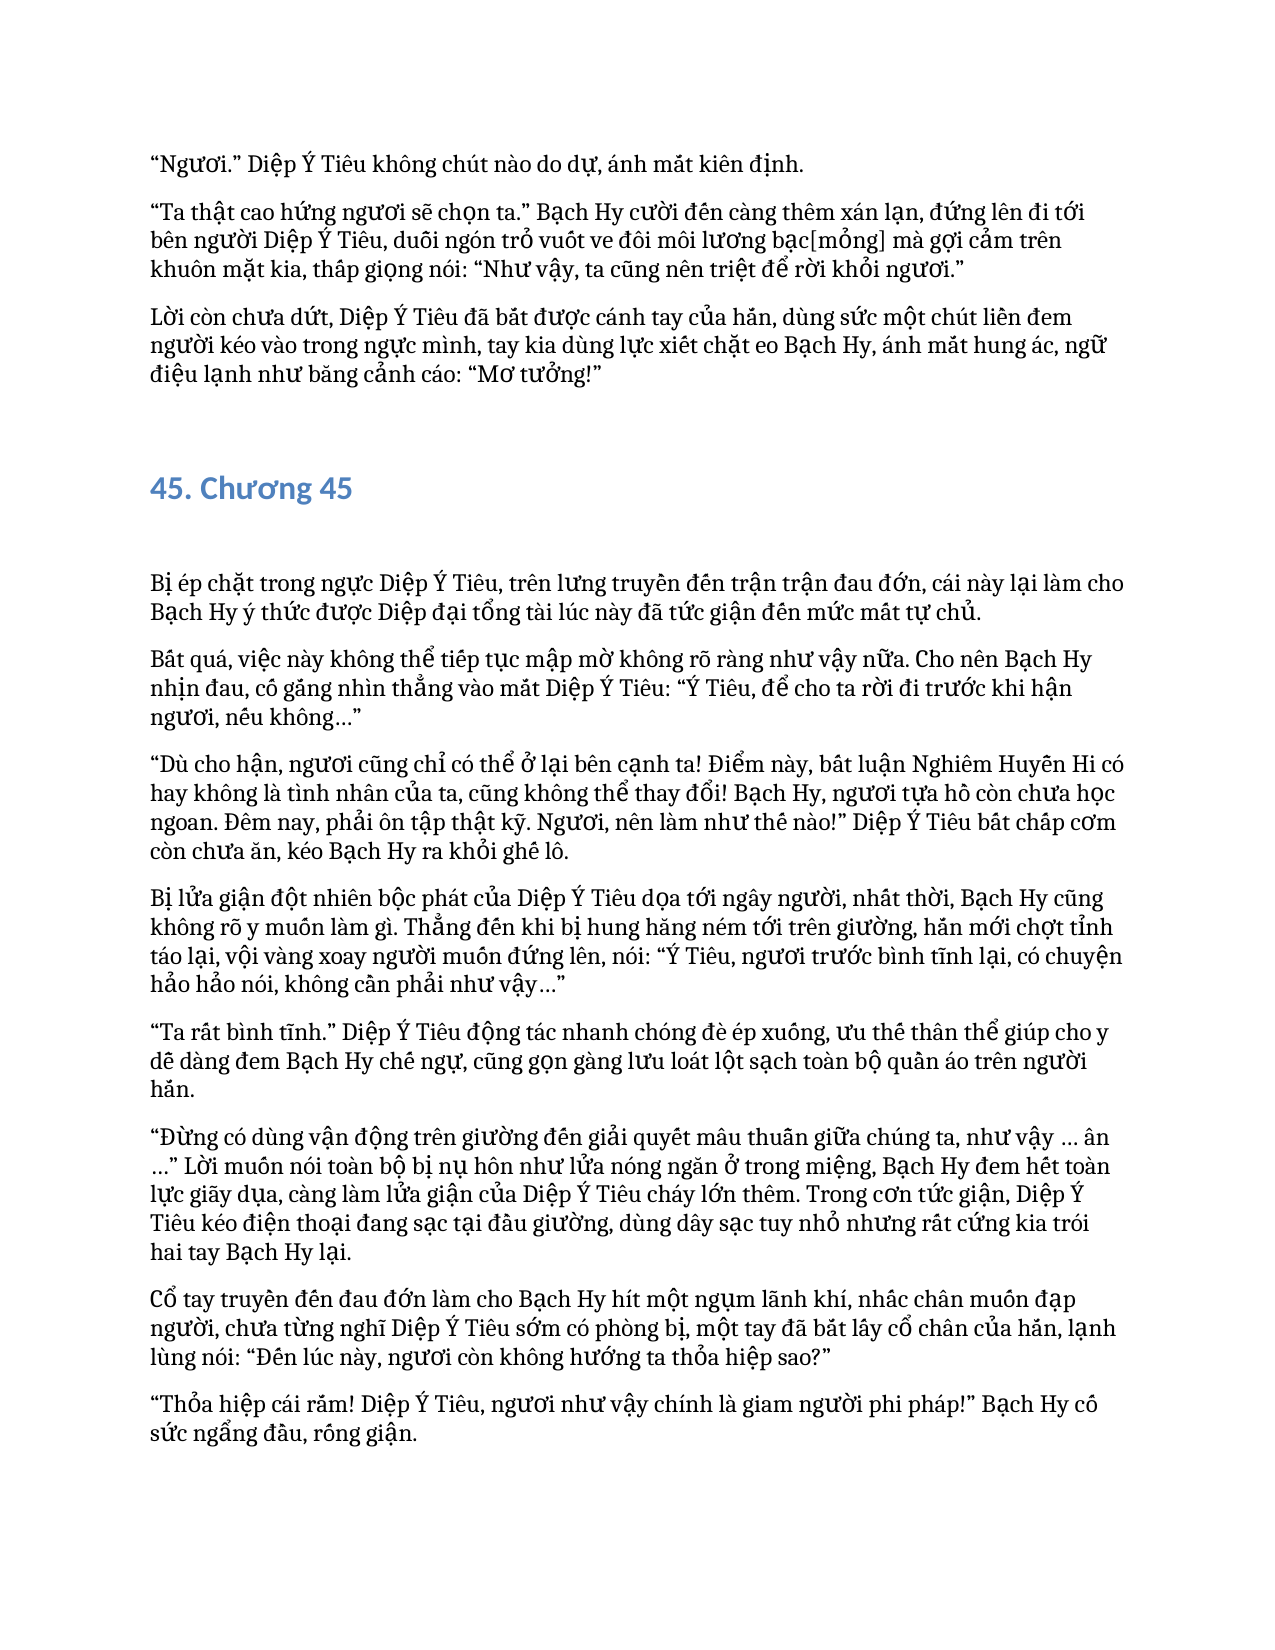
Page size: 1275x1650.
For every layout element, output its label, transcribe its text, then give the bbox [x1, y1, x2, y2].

text Lời còn chưa dứt, Diệp Ý Tiêu đã bắt được cánh tay của hắn, dùng sức một chút liền đem người kéo vào trong ngực mình, tay kia dùng lực xiết chặt eo Bạch Hy, ánh mắt hung ác, ngữ điệu lạnh như băng cảnh cáo: “Mơ tưởng!” [150, 302, 1125, 446]
text “Ta rất bình tĩnh.” Diệp Ý Tiêu động tác nhanh chóng đè ép xuống, ưu thế thân thể giúp cho y dễ dàng đem Bạch Hy chế ngự, cũng gọn gàng lưu loát lột sạch toàn bộ quần áo trên người hắn. [150, 1018, 1125, 1104]
text “Đừng có dùng vận động trên giường đến giải quyết mâu thuẫn giữa chúng ta, như vậy … ân …” Lời muốn nói toàn bộ bị nụ hôn như lửa nóng ngăn ở trong miệng, Bạch Hy đem hết toàn lực giãy dụa, càng làm lửa giận của Diệp Ý Tiêu cháy lớn thêm. Trong cơn tức giận, Diệp Ý Tiêu kéo điện thoại đang sạc tại đầu giường, dùng dây sạc tuy nhỏ nhưng rất cứng kia trói hai tay Bạch Hy lại. [150, 1123, 1125, 1267]
text Bị ép chặt trong ngực Diệp Ý Tiêu, trên lưng truyền đến trận trận đau đớn, cái này lại làm cho Bạch Hy ý thức được Diệp đại tổng tài lúc này đã tức giận đến mức mất tự chủ. [150, 512, 1125, 627]
text “Thỏa hiệp cái rắm! Diệp Ý Tiêu, ngươi như vậy chính là giam người phi pháp!” Bạch Hy cố sức ngẩng đầu, rống giận. [150, 1390, 1125, 1448]
text “Dù cho hận, ngươi cũng chỉ có thể ở lại bên cạnh ta! Điểm này, bất luận Nghiêm Huyễn Hi có hay không là tình nhân của ta, cũng không thể thay đổi! Bạch Hy, ngươi tựa hồ còn chưa học ngoan. Đêm nay, phải ôn tập thật kỹ. Ngươi, nên làm như thế nào!” Diệp Ý Tiêu bất chấp cơm còn chưa ăn, kéo Bạch Hy ra khỏi ghế lô. [150, 750, 1125, 865]
text Bất quá, việc này không thể tiếp tục mập mờ không rõ ràng như vậy nữa. Cho nên Bạch Hy nhịn đau, cố gắng nhìn thẳng vào mắt Diệp Ý Tiêu: “Ý Tiêu, để cho ta rời đi trước khi hận ngươi, nếu không…” [150, 645, 1125, 732]
subtitle 45. Chương 45 [150, 467, 1125, 508]
text Bị lửa giận đột nhiên bộc phát của Diệp Ý Tiêu dọa tới ngây người, nhất thời, Bạch Hy cũng không rõ y muốn làm gì. Thẳng đến khi bị hung hăng ném tới trên giường, hắn mới chợt tỉnh táo lại, vội vàng xoay người muốn đứng lên, nói: “Ý Tiêu, ngươi trước bình tĩnh lại, có chuyện hảo hảo nói, không cần phải như vậy…” [150, 884, 1125, 999]
text “Ngươi.” Diệp Ý Tiêu không chút nào do dự, ánh mắt kiên định. [150, 150, 1125, 179]
text Cổ tay truyền đến đau đớn làm cho Bạch Hy hít một ngụm lãnh khí, nhấc chân muốn đạp người, chưa từng nghĩ Diệp Ý Tiêu sớm có phòng bị, một tay đã bắt lấy cổ chân của hắn, lạnh lùng nói: “Đến lúc này, ngươi còn không hướng ta thỏa hiệp sao?” [150, 1285, 1125, 1372]
text “Ta thật cao hứng ngươi sẽ chọn ta.” Bạch Hy cười đến càng thêm xán lạn, đứng lên đi tới bên người Diệp Ý Tiêu, duỗi ngón trỏ vuốt ve đôi môi lương bạc[mỏng] mà gợi cảm trên khuôn mặt kia, thấp giọng nói: “Như vậy, ta cũng nên triệt để rời khỏi ngươi.” [150, 197, 1125, 284]
